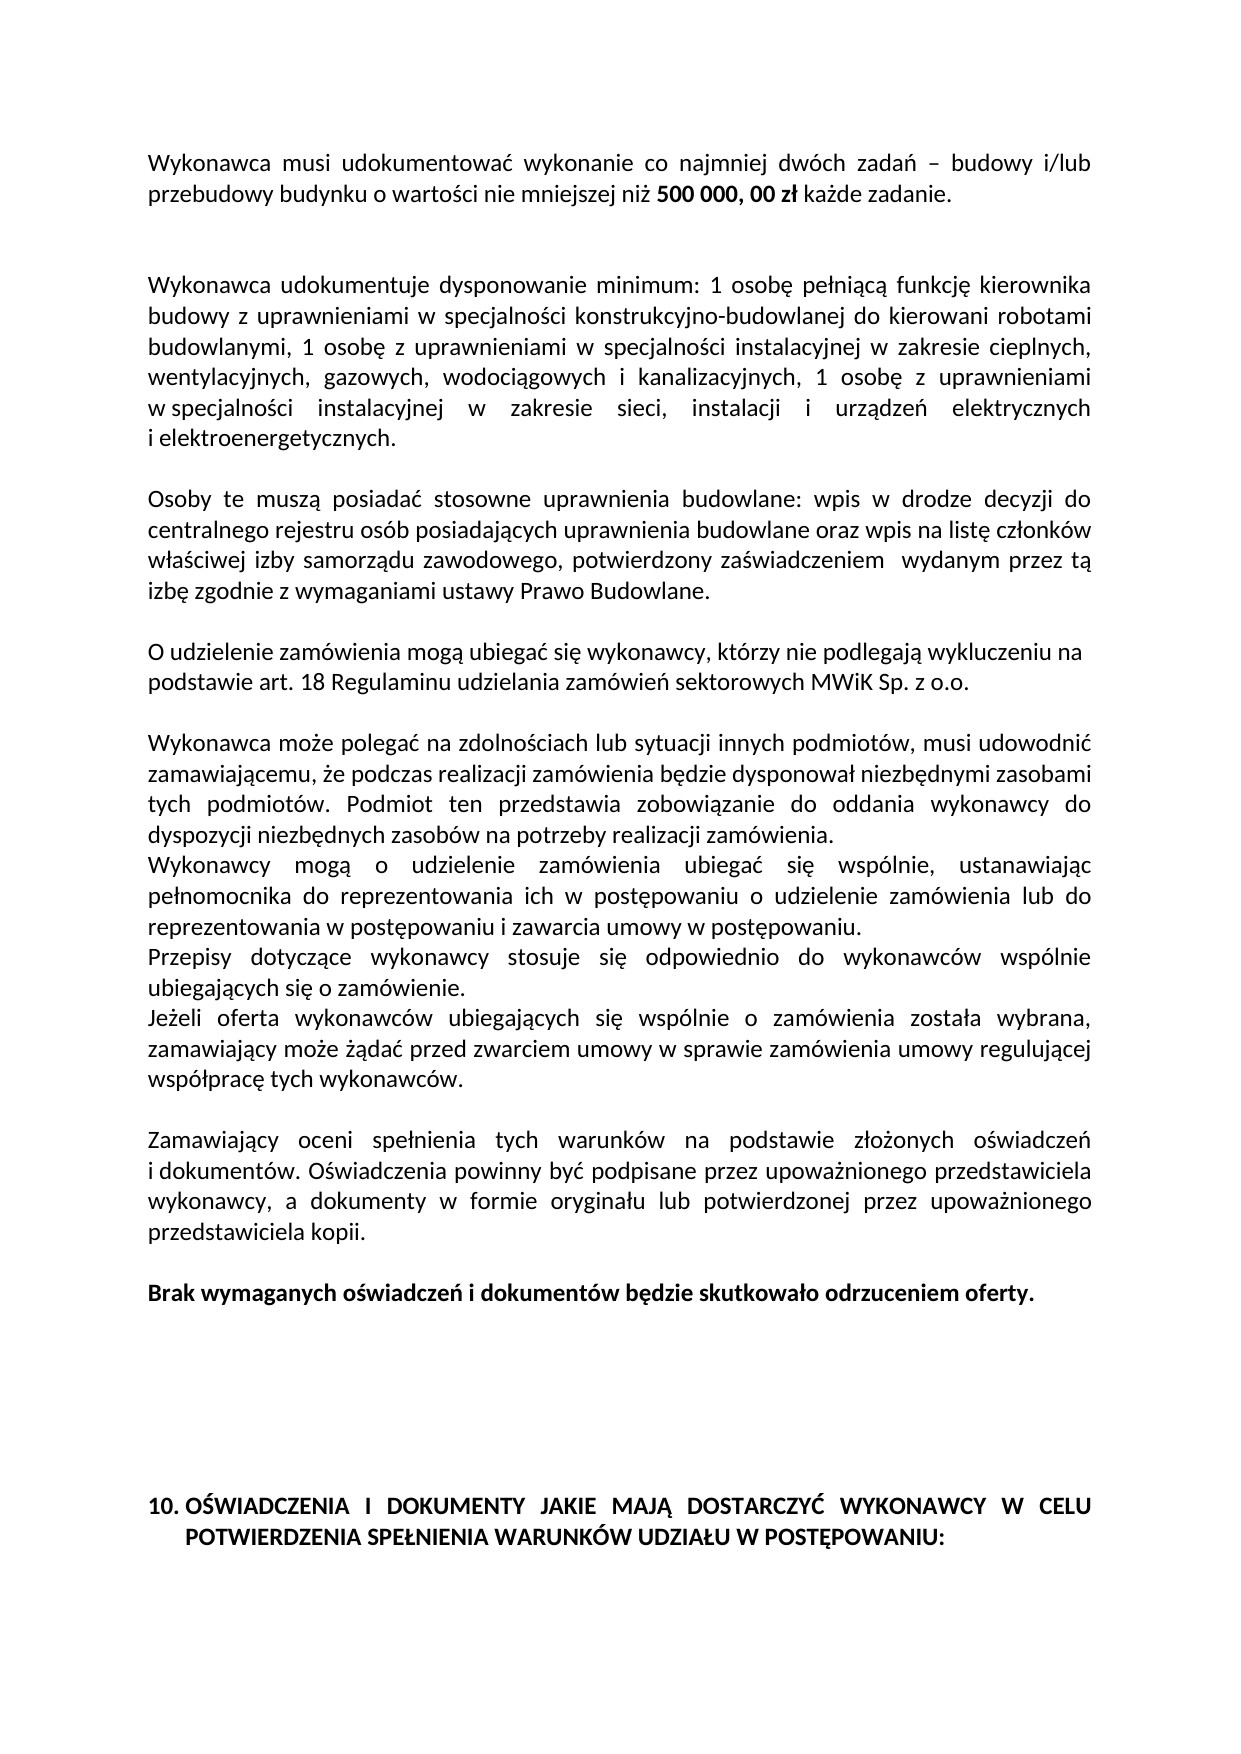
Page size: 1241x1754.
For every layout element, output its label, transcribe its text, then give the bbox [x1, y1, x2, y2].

text Brak wymaganych oświadczeń i dokumentów będzie skutkowało odrzuceniem oferty. [148, 1277, 1093, 1307]
text Wykonawcy mogą o udzielenie zamówienia ubiegać się wspólnie, ustanawiając pełnomocnika do reprezentowania ich w postępowaniu o udzielenie zamówienia lub do reprezentowania w postępowaniu i zawarcia umowy w postępowaniu. [148, 849, 1093, 941]
text Jeżeli oferta wykonawców ubiegających się wspólnie o zamówienia została wybrana, zamawiający może żądać przed zwarciem umowy w sprawie zamówienia umowy regulującej współpracę tych wykonawców. [148, 1002, 1093, 1094]
text Przepisy dotyczące wykonawcy stosuje się odpowiednio do wykonawców wspólnie ubiegających się o zamówienie. [148, 941, 1093, 1002]
text Osoby te muszą posiadać stosowne uprawnienia budowlane: wpis w drodze decyzji do centralnego rejestru osób posiadających uprawnienia budowlane oraz wpis na listę członków właściwej izby samorządu zawodowego, potwierdzony zaświadczeniem wydanym przez tą izbę zgodnie z wymaganiami ustawy Prawo Budowlane. [148, 483, 1093, 605]
list Wykonawca musi udokumentować wykonanie co najmniej dwóch zadań – budowy i/lub przebudowy budynku o wartości nie mniejszej niż 500 000, 00 zł każde zadanie. [148, 148, 1093, 209]
text Wykonawca może polegać na zdolnościach lub sytuacji innych podmiotów, musi udowodnić zamawiającemu, że podczas realizacji zamówienia będzie dysponował niezbędnymi zasobami tych podmiotów. Podmiot ten przedstawia zobowiązanie do oddania wykonawcy do dyspozycji niezbędnych zasobów na potrzeby realizacji zamówienia. [148, 727, 1093, 849]
list Wykonawca udokumentuje dysponowanie minimum: 1 osobę pełniącą funkcję kierownika budowy z uprawnieniami w specjalności konstrukcyjno-budowlanej do kierowani robotami budowlanymi, 1 osobę z uprawnieniami w specjalności instalacyjnej w zakresie cieplnych, wentylacyjnych, gazowych, wodociągowych i kanalizacyjnych, 1 osobę z uprawnieniami w specjalności instalacyjnej w zakresie sieci, instalacji i urządzeń elektrycznych i elektroenergetycznych. [148, 270, 1093, 453]
list OŚWIADCZENIA I DOKUMENTY JAKIE MAJĄ DOSTARCZYĆ WYKONAWCY W CELU POTWIERDZENIA SPEŁNIENIA WARUNKÓW UDZIAŁU W POSTĘPOWANIU: [148, 1491, 1093, 1552]
text O udzielenie zamówienia mogą ubiegać się wykonawcy, którzy nie podlegają wykluczeniu na podstawie art. 18 Regulaminu udzielania zamówień sektorowych MWiK Sp. z o.o. [148, 636, 1093, 697]
text Zamawiający oceni spełnienia tych warunków na podstawie złożonych oświadczeń i dokumentów. Oświadczenia powinny być podpisane przez upoważnionego przedstawiciela wykonawcy, a dokumenty w formie oryginału lub potwierdzonej przez upoważnionego przedstawiciela kopii. [148, 1124, 1093, 1246]
